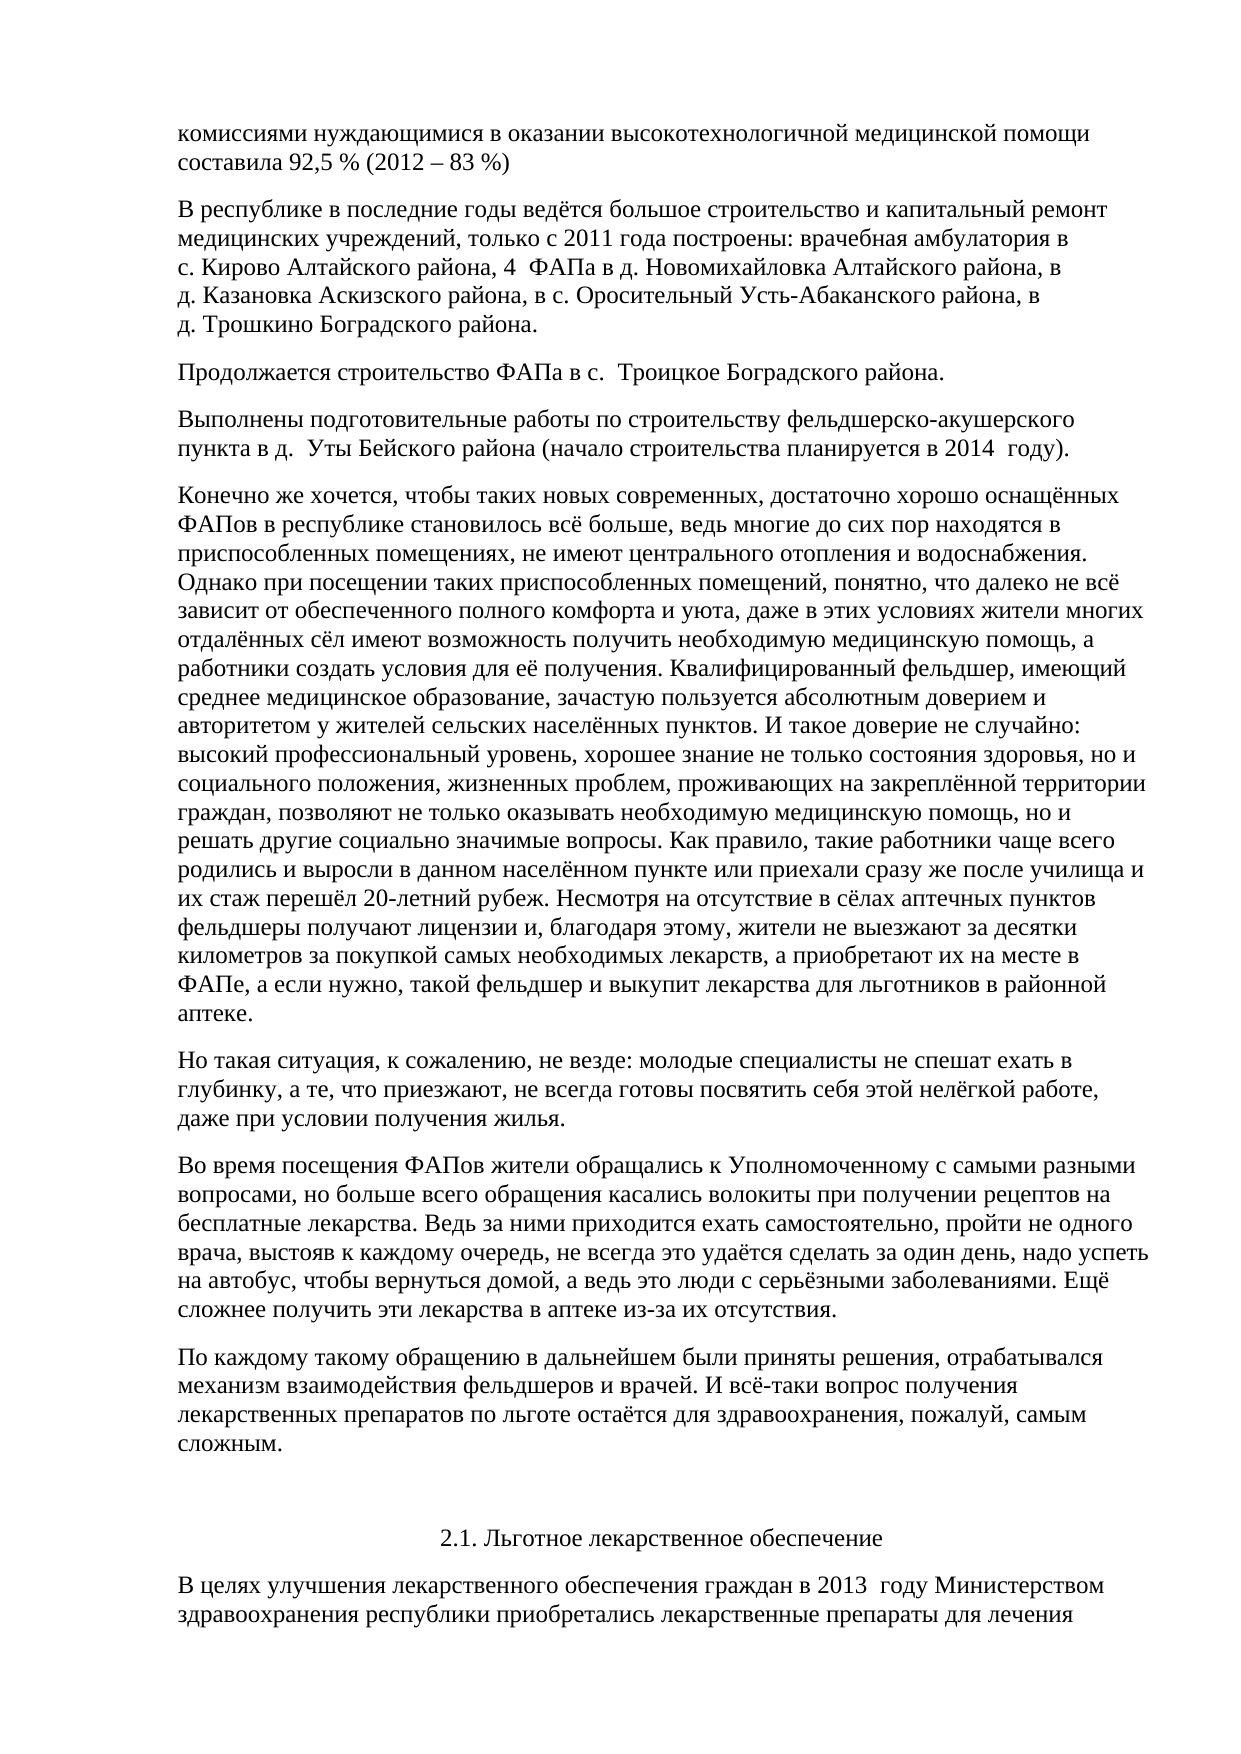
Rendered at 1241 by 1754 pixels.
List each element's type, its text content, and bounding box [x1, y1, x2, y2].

text В республике в последние годы ведётся большое строительство и капитальный ремонт медицинских учреждений, только с 2011 года построены: врачебная амбулатория в с. Кирово Алтайского района, 4 ФАПа в д. Новомихайловка Алтайского района, в д. Казановка Аскизского района, в с. Оросительный Усть-Абаканского района, в д. Трошкино Боградского района. [177, 194, 1152, 338]
text Во время посещения ФАПов жители обращались к Уполномоченному с самыми разными вопросами, но больше всего обращения касались волокиты при получении рецептов на бесплатные лекарства. Ведь за ними приходится ехать самостоятельно, пройти не одного врача, выстояв к каждому очередь, не всегда это удаётся сделать за один день, надо успеть на автобус, чтобы вернуться домой, а ведь это люди с серьёзными заболеваниями. Ещё сложнее получить эти лекарства в аптеке из-за их отсутствия. [177, 1151, 1152, 1323]
text Продолжается строительство ФАПа в с. Троицкое Боградского района. [177, 357, 1152, 386]
text По каждому такому обращению в дальнейшем были приняты решения, отрабатывался механизм взаимодействия фельдшеров и врачей. И всё-таки вопрос получения лекарственных препаратов по льготе остаётся для здравоохранения, пожалуй, самым сложным. [177, 1342, 1152, 1457]
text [177, 118, 1152, 176]
text 2.1. Льготное лекарственное обеспечение [177, 1523, 1152, 1552]
text Выполнены подготовительные работы по строительству фельдшерско-акушерского пункта в д. Уты Бейского района (начало строительства планируется в 2014 году). [177, 404, 1152, 462]
text Конечно же хочется, чтобы таких новых современных, достаточно хорошо оснащённых ФАПов в республике становилось всё больше, ведь многие до сих пор находятся в приспособленных помещениях, не имеют центрального отопления и водоснабжения. Однако при посещении таких приспособленных помещений, понятно, что далеко не всё зависит от обеспеченного полного комфорта и уюта, даже в этих условиях жители многих отдалённых сёл имеют возможность получить необходимую медицинскую помощь, а работники создать условия для её получения. Квалифицированный фельдшер, имеющий среднее медицинское образование, зачастую пользуется абсолютным доверием и авторитетом у жителей сельских населённых пунктов. И такое доверие не случайно: высокий профессиональный уровень, хорошее знание не только состояния здоровья, но и социального положения, жизненных проблем, проживающих на закреплённой территории граждан, позволяют не только оказывать необходимую медицинскую помощь, но и решать другие социально значимые вопросы. Как правило, такие работники чаще всего родились и выросли в данном населённом пункте или приехали сразу же после училища и их стаж перешёл 20-летний рубеж. Несмотря на отсутствие в сёлах аптечных пунктов фельдшеры получают лицензии и, благодаря этому, жители не выезжают за десятки километров за покупкой самых необходимых лекарств, а приобретают их на месте в ФАПе, а если нужно, такой фельдшер и выкупит лекарства для льготников в районной аптеке. [177, 481, 1152, 1027]
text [177, 1571, 1152, 1628]
text Но такая ситуация, к сожалению, не везде: молодые специалисты не спешат ехать в глубинку, а те, что приезжают, не всегда готовы посвятить себя этой нелёгкой работе, даже при условии получения жилья. [177, 1046, 1152, 1132]
